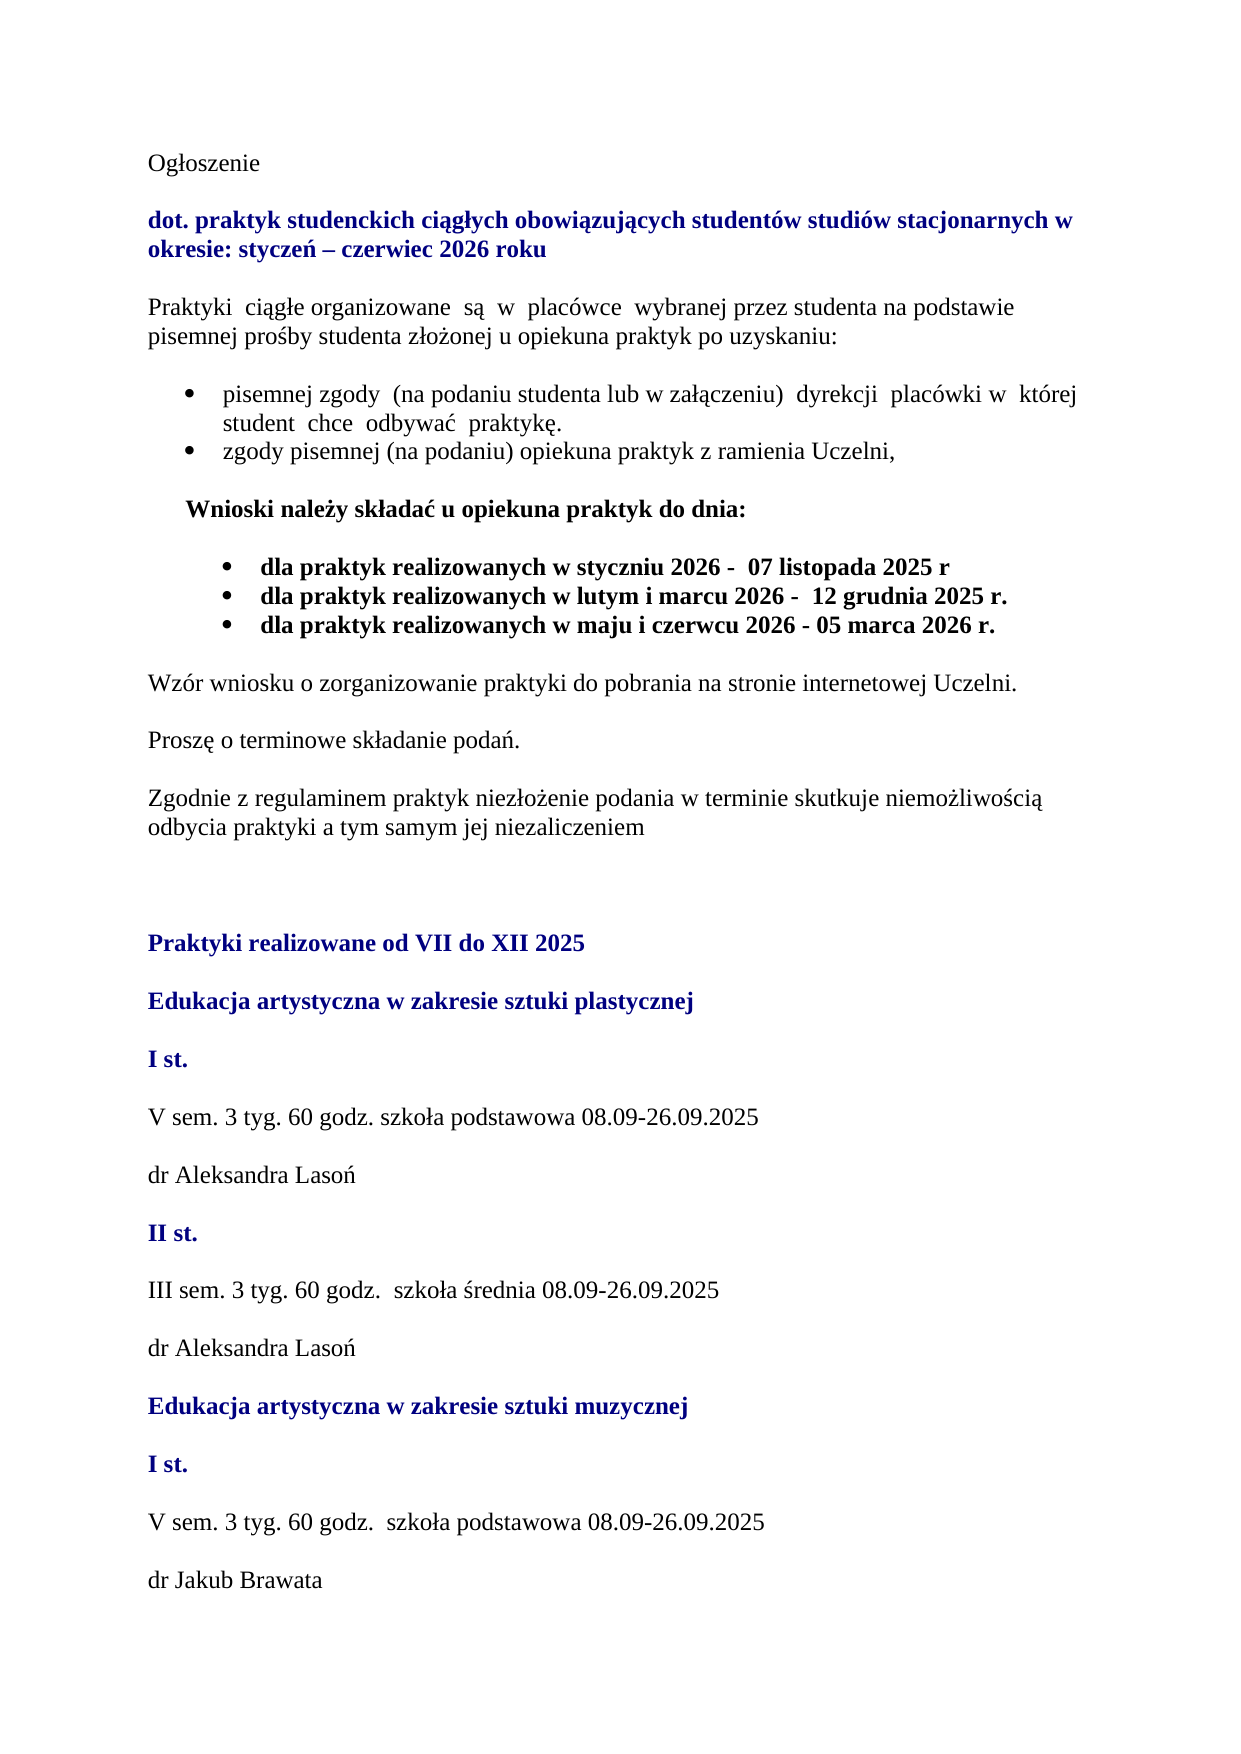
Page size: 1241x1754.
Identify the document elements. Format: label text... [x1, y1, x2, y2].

text Ogłoszenie [148, 148, 1093, 176]
text Wnioski należy składać u opiekuna praktyk do dnia: [185, 494, 1093, 523]
text I st. [148, 1449, 1093, 1478]
text Praktyki realizowane od VII do XII 2025 [148, 928, 1093, 957]
text dr Jakub Brawata [148, 1565, 1093, 1594]
text dr Aleksandra Lasoń [148, 1333, 1093, 1362]
text dr Aleksandra Lasoń [148, 1160, 1093, 1188]
list zgody pisemnej (na podaniu) opiekuna praktyk z ramienia Uczelni, [185, 436, 1093, 465]
list dla praktyk realizowanych w maju i czerwcu 2026 - 05 marca 2026 r. [223, 610, 1093, 638]
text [148, 1276, 1093, 1304]
text Edukacja artystyczna w zakresie sztuki muzycznej [148, 1391, 1093, 1420]
text Proszę o terminowe składanie podań. [148, 726, 1093, 754]
text Edukacja artystyczna w zakresie sztuki plastycznej [148, 986, 1093, 1015]
list dla praktyk realizowanych w lutym i marcu 2026 - 12 grudnia 2025 r. [223, 581, 1093, 610]
text V sem. 3 tyg. 60 godz. szkoła podstawowa 08.09-26.09.2025 [148, 1102, 1093, 1131]
text V sem. 3 tyg. 60 godz. szkoła podstawowa 08.09-26.09.2025 [148, 1507, 1093, 1536]
text Wzór wniosku o zorganizowanie praktyki do pobrania na stronie internetowej Uczelni. [148, 668, 1093, 696]
text Zgodnie z regulaminem praktyk niezłożenie podania w terminie skutkuje niemożliwością odbycia praktyki a tym samym jej niezaliczeniem [148, 783, 1093, 841]
text I st. [148, 1044, 1093, 1073]
text Praktyki ciągłe organizowane są w placówce wybranej przez studenta na podstawie pisemnej prośby studenta złożonej u opiekuna praktyk po uzyskaniu: [148, 292, 1093, 350]
text dot. praktyk studenckich ciągłych obowiązujących studentów studiów stacjonarnych w okresie: styczeń – czerwiec 2026 roku [148, 206, 1093, 263]
text II st. [148, 1218, 1093, 1246]
list pisemnej zgody (na podaniu studenta lub w załączeniu) dyrekcji placówki w której student chce odbywać praktykę. [185, 379, 1093, 436]
list dla praktyk realizowanych w styczniu 2026 - 07 listopada 2025 r [223, 552, 1093, 581]
